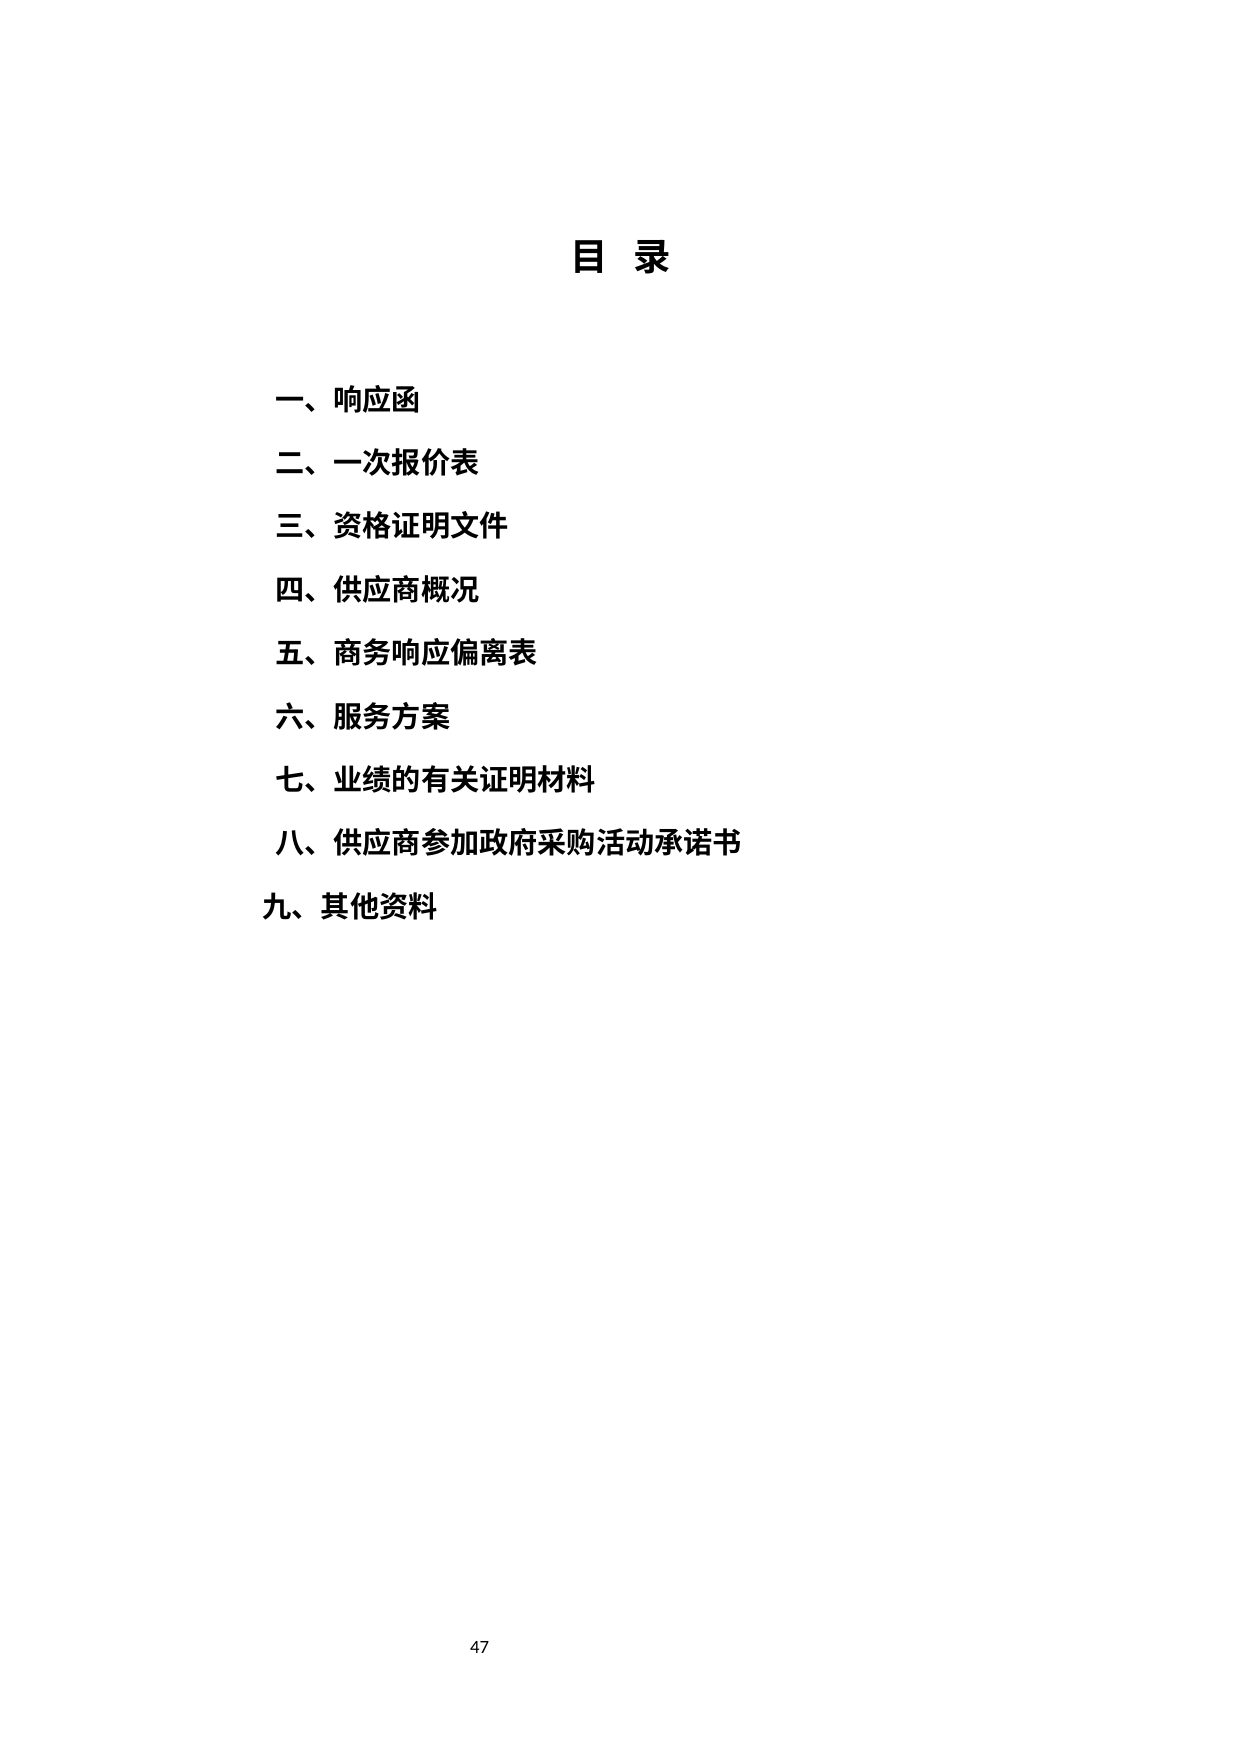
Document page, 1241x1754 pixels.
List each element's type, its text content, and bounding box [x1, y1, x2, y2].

text 八、供应商参加政府采购活动承诺书 [112, 820, 1128, 862]
text 五、商务响应偏离表 [112, 630, 1128, 672]
text 四、供应商概况 [112, 566, 1128, 609]
list 一次报价表 [112, 439, 1128, 482]
text 三、资格证明文件 [112, 503, 1128, 545]
text 六、服务方案 [112, 693, 1128, 736]
text 目 录 [112, 227, 1128, 281]
text 七、业绩的有关证明材料 [112, 757, 1128, 799]
list 响应函 [112, 376, 1128, 418]
text 九、其他资料 [156, 883, 1128, 926]
